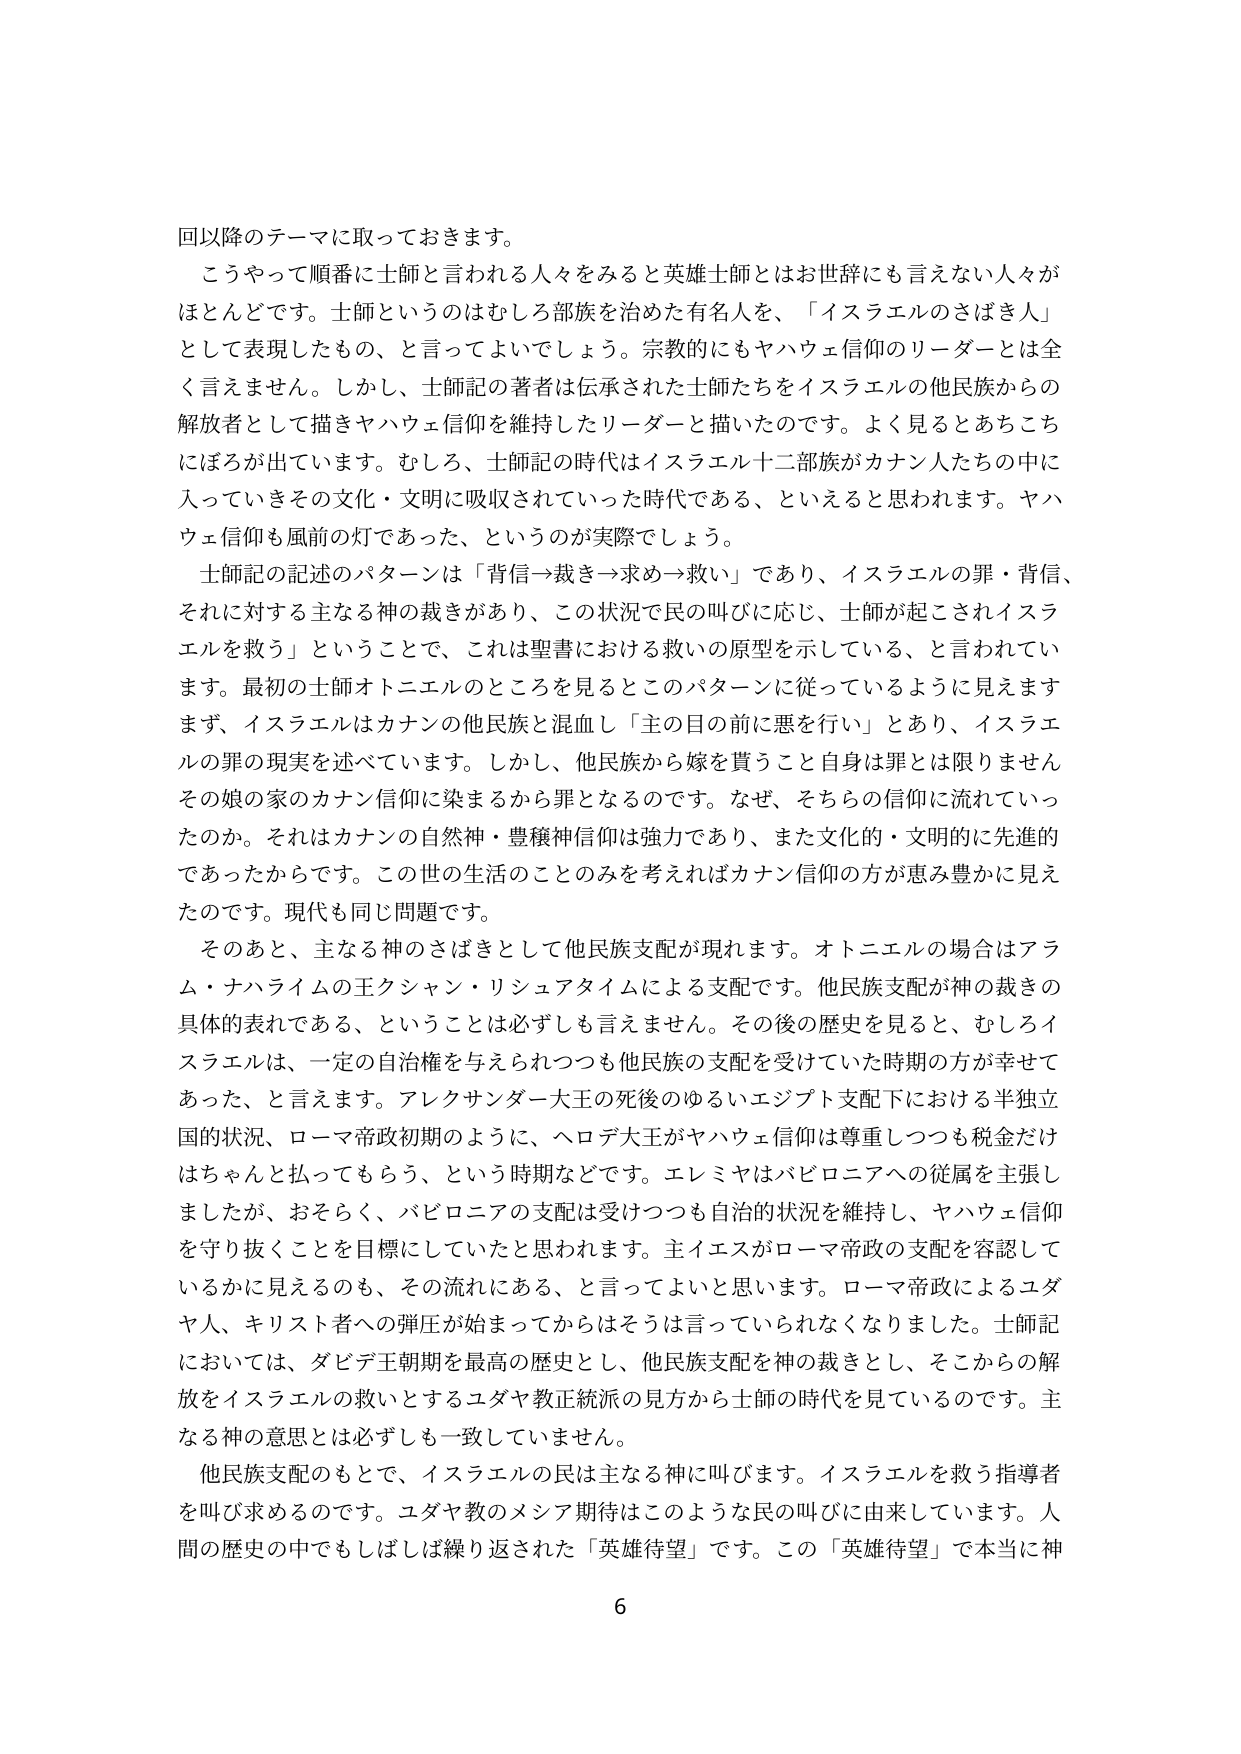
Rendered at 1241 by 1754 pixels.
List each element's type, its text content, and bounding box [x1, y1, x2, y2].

text 士師記の記述のパターンは「背信→裁き→求め→救い」であり、イスラエルの罪・背信、それに対する主なる神の裁きがあり、この状況で民の叫びに応じ、士師が起こされイスラエルを救う」ということで、これは聖書における救いの原型を示している、と言われています。最初の士師オトニエルのところを見るとこのパターンに従っているように見えます。まず、イスラエルはカナンの他民族と混血し「主の目の前に悪を行い」とあり、イスラエルの罪の現実を述べています。しかし、他民族から嫁を貰うこと自身は罪とは限りません。その娘の家のカナン信仰に染まるから罪となるのです。なぜ、そちらの信仰に流れていったのか。それはカナンの自然神・豊穣神信仰は強力であり、また文化的・文明的に先進的であったからです。この世の生活のことのみを考えればカナン信仰の方が恵み豊かに見えたのです。現代も同じ問題です。 [177, 554, 1063, 929]
text そのあと、主なる神のさばきとして他民族支配が現れます。オトニエルの場合はアラム・ナハライムの王クシャン・リシュアタイムによる支配です。他民族支配が神の裁きの具体的表れである、ということは必ずしも言えません。その後の歴史を見ると、むしろイスラエルは、一定の自治権を与えられつつも他民族の支配を受けていた時期の方が幸せてあった、と言えます。アレクサンダー大王の死後のゆるいエジプト支配下における半独立国的状況、ローマ帝政初期のように、ヘロデ大王がヤハウェ信仰は尊重しつつも税金だけはちゃんと払ってもらう、という時期などです。エレミヤはバビロニアへの従属を主張しましたが、おそらく、バビロニアの支配は受けつつも自治的状況を維持し、ヤハウェ信仰を守り抜くことを目標にしていたと思われます。主イエスがローマ帝政の支配を容認しているかに見えるのも、その流れにある、と言ってよいと思います。ローマ帝政によるユダヤ人、キリスト者への弾圧が始まってからはそうは言っていられなくなりました。士師記においては、ダビデ王朝期を最高の歴史とし、他民族支配を神の裁きとし、そこからの解放をイスラエルの救いとするユダヤ教正統派の見方から士師の時代を見ているのです。主なる神の意思とは必ずしも一致していません。 [177, 929, 1063, 1454]
text こうやって順番に士師と言われる人々をみると英雄士師とはお世辞にも言えない人々がほとんどです。士師というのはむしろ部族を治めた有名人を、「イスラエルのさばき人」として表現したもの、と言ってよいでしょう。宗教的にもヤハウェ信仰のリーダーとは全く言えません。しかし、士師記の著者は伝承された士師たちをイスラエルの他民族からの解放者として描きヤハウェ信仰を維持したリーダーと描いたのです。よく見るとあちこちにぼろが出ています。むしろ、士師記の時代はイスラエル十二部族がカナン人たちの中に入っていきその文化・文明に吸収されていった時代である、といえると思われます。ヤハウェ信仰も風前の灯であった、というのが実際でしょう。 [177, 254, 1063, 554]
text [177, 1454, 1063, 1567]
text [177, 217, 1063, 254]
